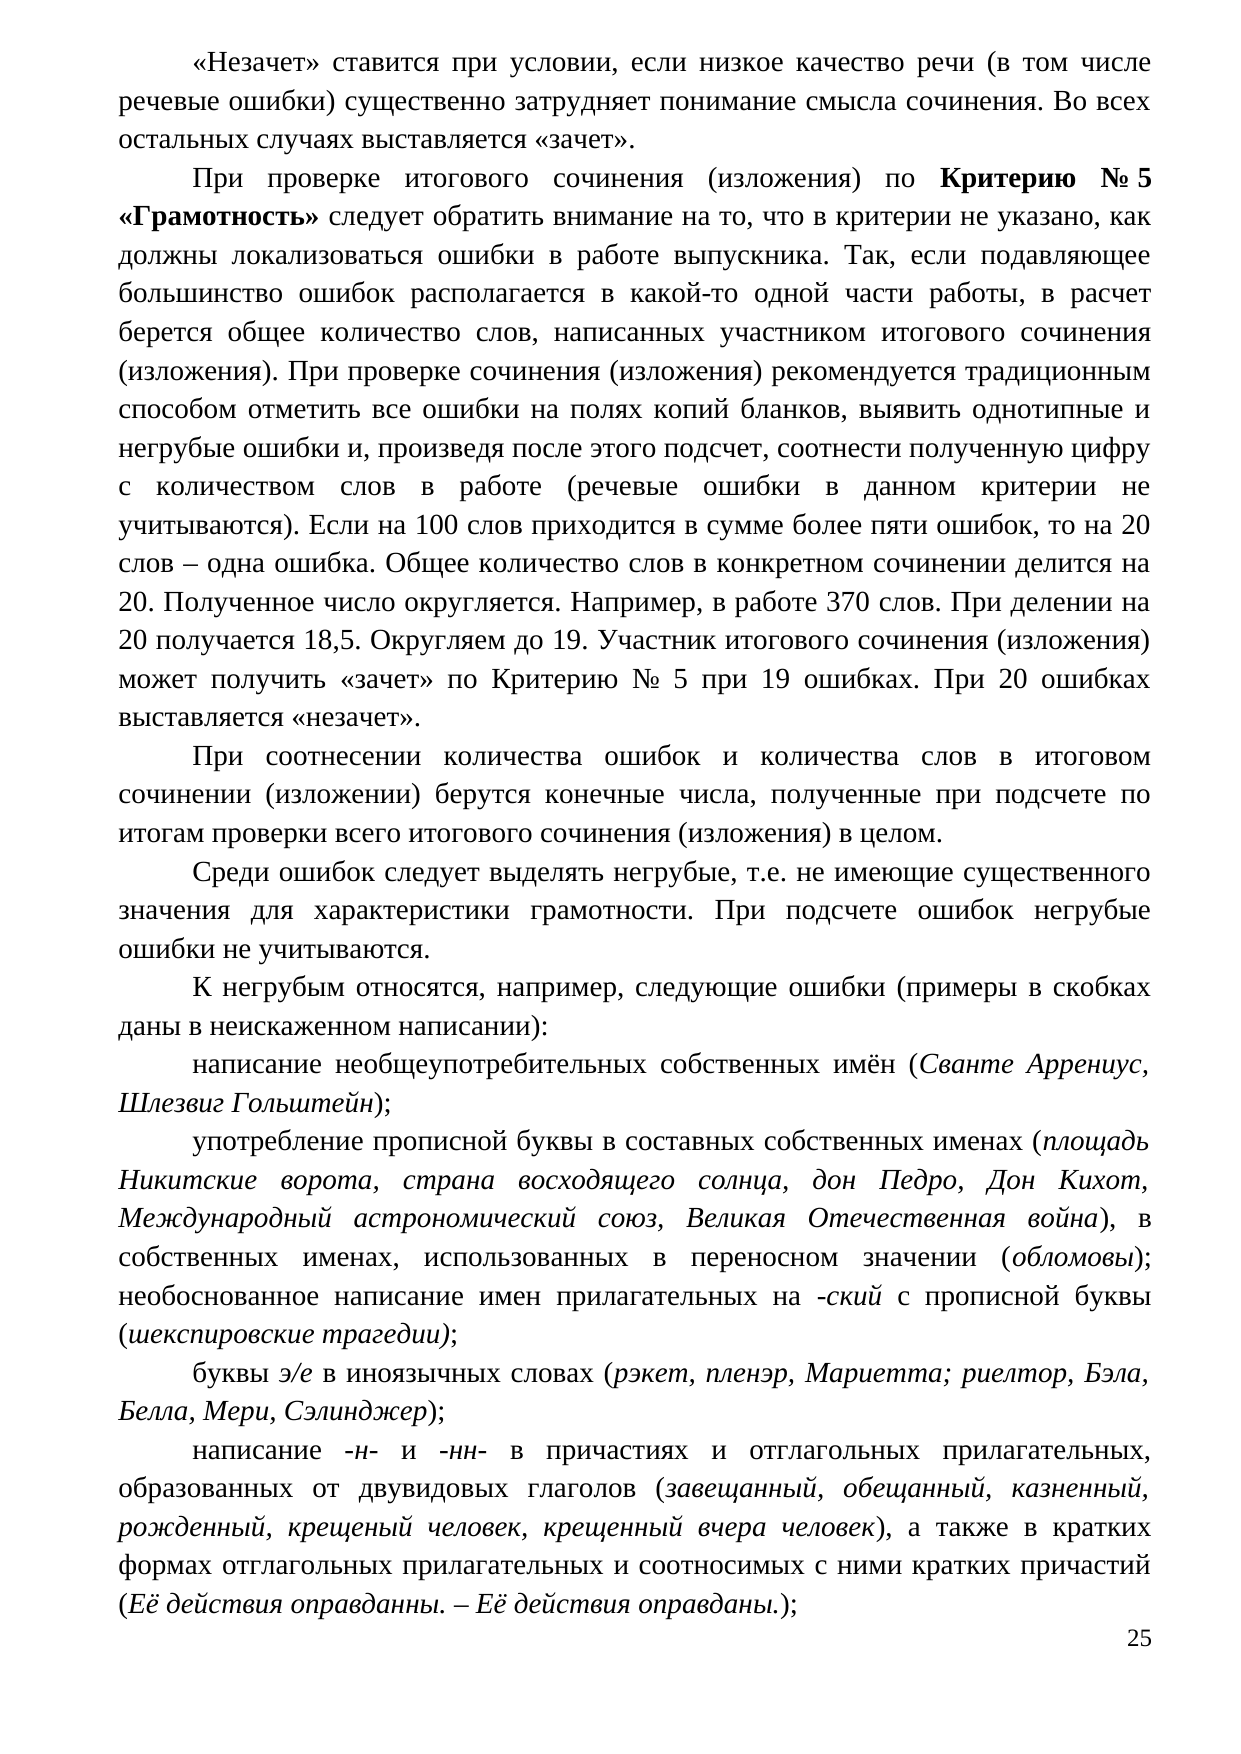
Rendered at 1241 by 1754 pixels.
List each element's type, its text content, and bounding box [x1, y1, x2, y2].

text употребление прописной буквы в составных собственных именах (площадь Никитские ворота, страна восходящего солнца, дон Педро, Дон Кихот, Международный астрономический союз, Великая Отечественная война), в собственных именах, использованных в переносном значении (обломовы); необоснованное написание имен прилагательных на -ский с прописной буквы (шекспировские трагедии); [118, 1123, 1152, 1350]
text написание необщеупотребительных собственных имён (Сванте Аррениус, Шлезвиг Гольштейн); [118, 1046, 1152, 1118]
text При соотнесении количества ошибок и количества слов в итоговом сочинении (изложении) берутся конечные числа, полученные при подсчете по итогам проверки всего итогового сочинения (изложения) в целом. [118, 738, 1152, 849]
text При проверке итогового сочинения (изложения) по Критерию № 5 «Грамотность» следует обратить внимание на то, что в критерии не указано, как должны локализоваться ошибки в работе выпускника. Так, если подавляющее большинство ошибок располагается в какой-то одной части работы, в расчет берется общее количество слов, написанных участником итогового сочинения (изложения). При проверке сочинения (изложения) рекомендуется традиционным способом отметить все ошибки на полях копий бланков, выявить однотипные и негрубые ошибки и, произведя после этого подсчет, соотнести полученную цифру с количеством слов в работе (речевые ошибки в данном критерии не учитываются). Если на 100 слов приходится в сумме более пяти ошибок, то на 20 слов – одна ошибка. Общее количество слов в конкретном сочинении делится на 20. Полученное число округляется. Например, в работе 370 слов. При делении на 20 получается 18,5. Округляем до 19. Участник итогового сочинения (изложения) может получить «зачет» по Критерию № 5 при 19 ошибках. При 20 ошибках выставляется «незачет». [118, 160, 1152, 733]
text «Незачет» ставится при условии, если низкое качество речи (в том числе речевые ошибки) существенно затрудняет понимание смысла сочинения. Во всех остальных случаях выставляется «зачет». [118, 44, 1152, 155]
text буквы э/е в иноязычных словах (рэкет, пленэр, Мариетта; риелтор, Бэла, Белла, Мери, Сэлинджер); [118, 1355, 1152, 1427]
text написание -н- и -нн- в причастиях и отглагольных прилагательных, образованных от двувидовых глаголов (завещанный, обещанный, казненный, рожденный, крещеный человек, крещенный вчера человек), а также в кратких формах отглагольных прилагательных и соотносимых с ними кратких причастий (Её действия оправданны. – Её действия оправданы.); [118, 1432, 1152, 1619]
text Среди ошибок следует выделять негрубые, т.е. не имеющие существенного значения для характеристики грамотности. При подсчете ошибок негрубые ошибки не учитываются. [118, 854, 1152, 964]
text К негрубым относятся, например, следующие ошибки (примеры в скобках даны в неискаженном написании): [118, 969, 1152, 1041]
